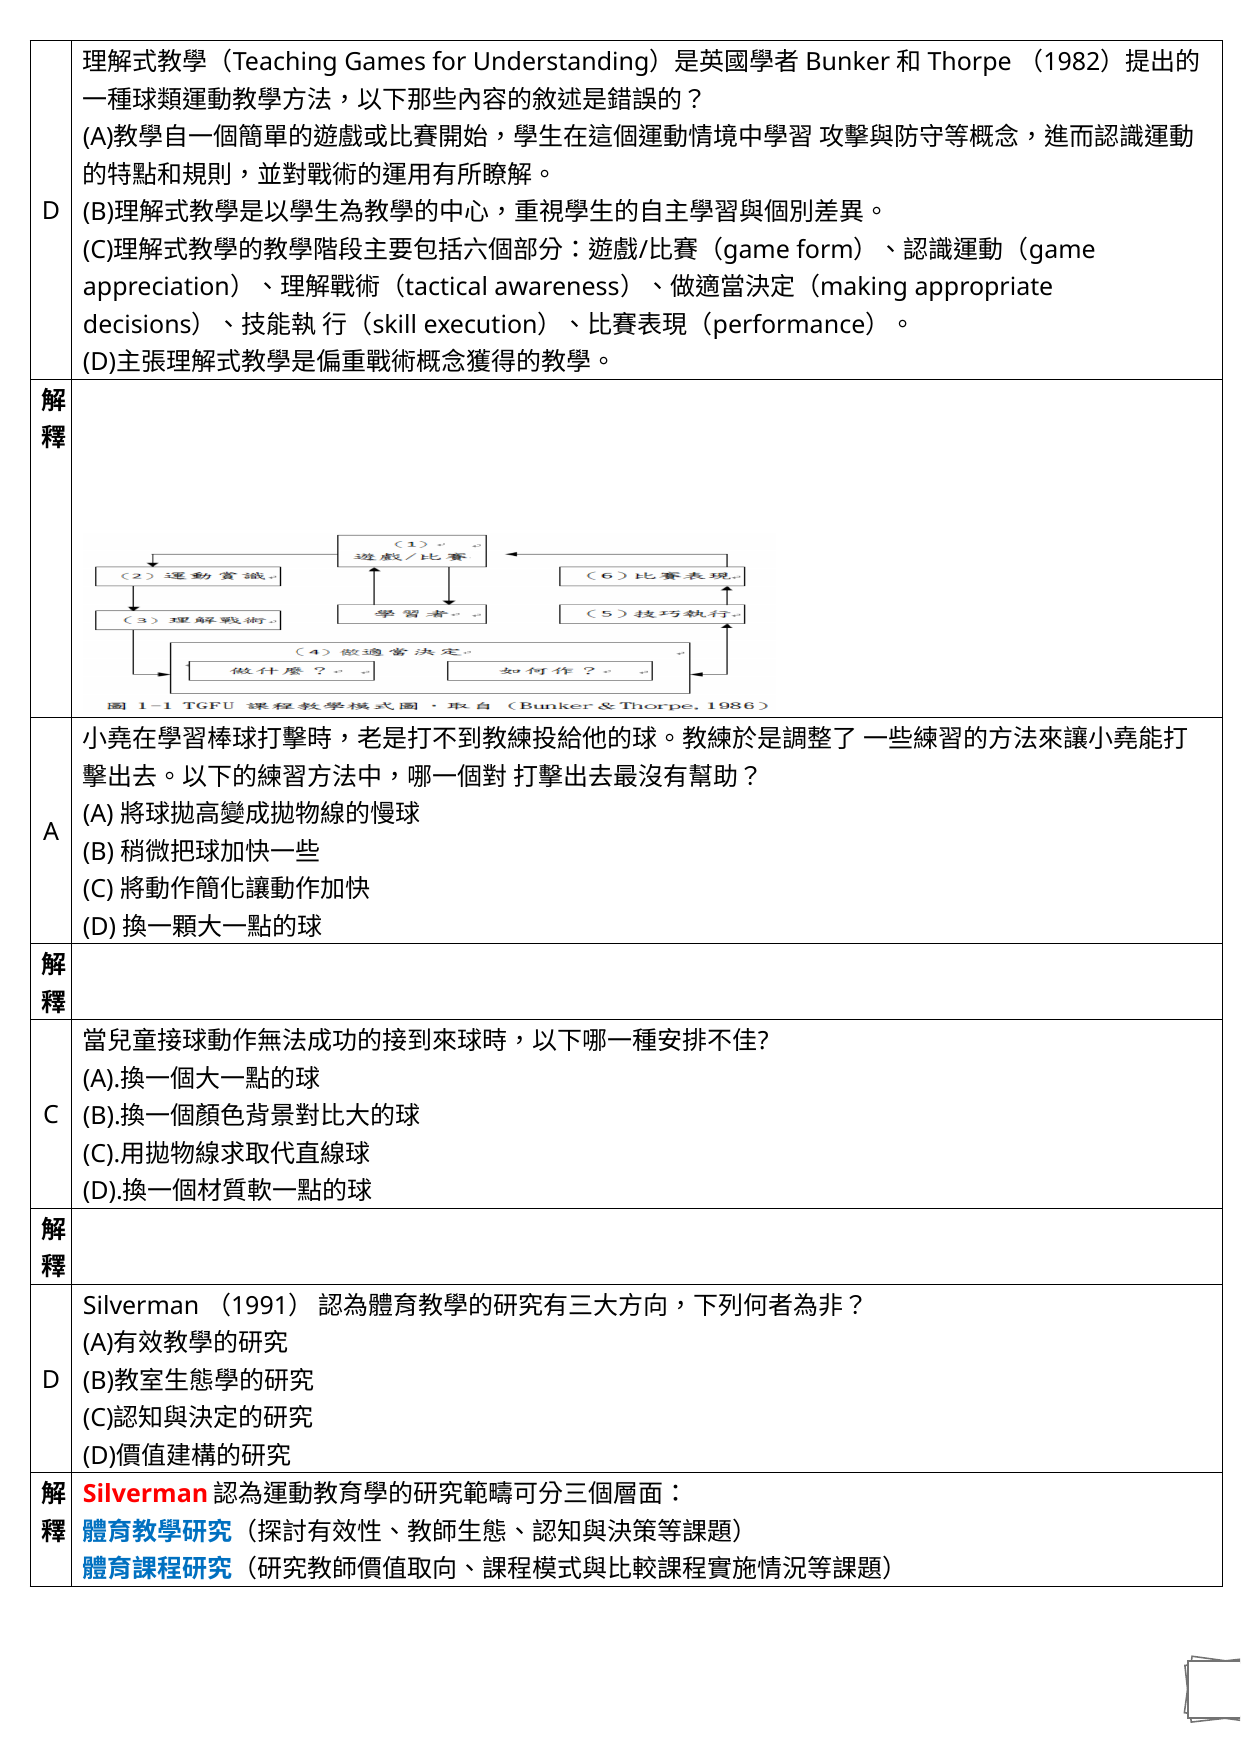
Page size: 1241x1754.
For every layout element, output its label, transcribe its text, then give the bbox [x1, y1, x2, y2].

table_cell 解 釋 [31, 380, 71, 717]
table_cell 理解式教學（Teaching Games for Understanding）是英國學者 Bunker 和 Thorpe （1982）提出的一種球類運動教學方法，以下那些內容的敘述是錯誤的？ (A)教學自一個簡單的遊戲或比賽開始，學生在這個運動情境中學習 攻擊與防守等概念，進而認識運動的特點和規則，並對戰術的運用有所瞭解。 (B)理解式教學是以學生為教學的中心，重視學生的自主學習與個別差異。 (C)理解式教學的教學階段主要包括六個部分：遊戲/比賽（game form）、認識運動（game appreciation）、理解戰術（tactical awareness）、做適當決定（making appropriate decisions）、技能執 行（skill execution）、比賽表現（performance）。 (D)主張理解式教學是偏重戰術概念獲得的教學。 [72, 41, 1222, 378]
table_cell D [31, 41, 71, 378]
table_cell C [31, 1020, 71, 1208]
table_cell D [31, 1285, 71, 1472]
picture [82, 533, 777, 713]
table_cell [72, 1473, 1222, 1586]
table_cell [72, 944, 1222, 1019]
table_cell 解 釋 [31, 944, 71, 1019]
table_cell Silverman （1991） 認為體育教學的研究有三大方向，下列何者為非？ (A)有效教學的研究 (B)教室生態學的研究 (C)認知與決定的研究 (D)價值建構的研究 [72, 1285, 1222, 1472]
table_cell 解 釋 [31, 1473, 71, 1586]
table_cell [72, 380, 1222, 717]
table_cell 小堯在學習棒球打擊時，老是打不到教練投給他的球。教練於是調整了 一些練習的方法來讓小堯能打擊出去。以下的練習方法中，哪一個對 打擊出去最沒有幫助？ (A) 將球拋高變成拋物線的慢球 (B) 稍微把球加快一些 (C) 將動作簡化讓動作加快 (D) 換一顆大一點的球 [72, 718, 1222, 943]
table_cell [72, 1209, 1222, 1284]
table_cell 當兒童接球動作無法成功的接到來球時，以下哪一種安排不佳? (A).換一個大一點的球 (B).換一個顏色背景對比大的球 (C).用拋物線求取代直線球 (D).換一個材質軟一點的球 [72, 1020, 1222, 1208]
table_cell A [31, 718, 71, 943]
table_cell 解 釋 [31, 1209, 71, 1284]
